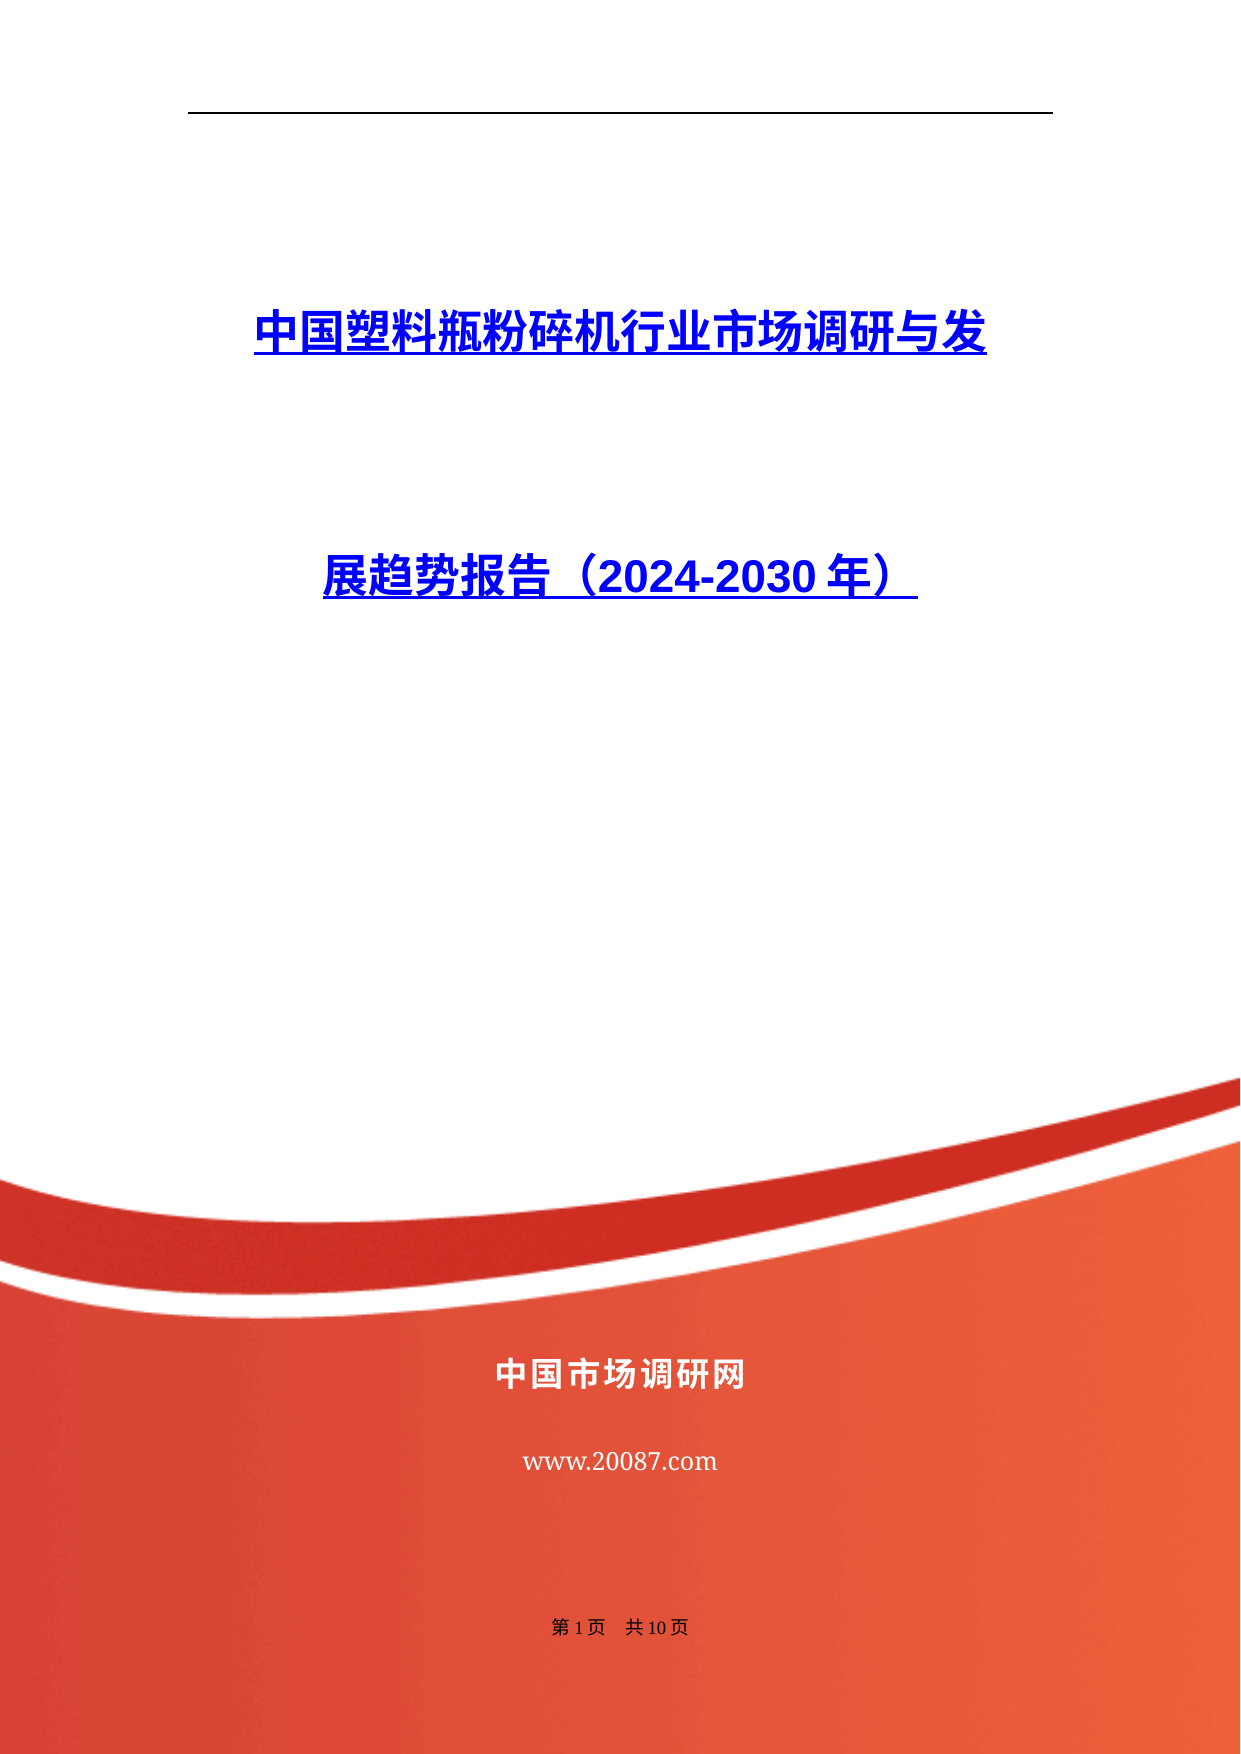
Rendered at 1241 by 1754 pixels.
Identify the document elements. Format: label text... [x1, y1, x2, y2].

picture [0, 1006, 1241, 1754]
subtitle 中国市场调研网 [187, 1339, 1053, 1404]
text www.20087.com [187, 1428, 1053, 1493]
table_header 中国塑料瓶粉碎机行业市场调研与发展趋势报告（2024-2030年） [188, 207, 1053, 773]
